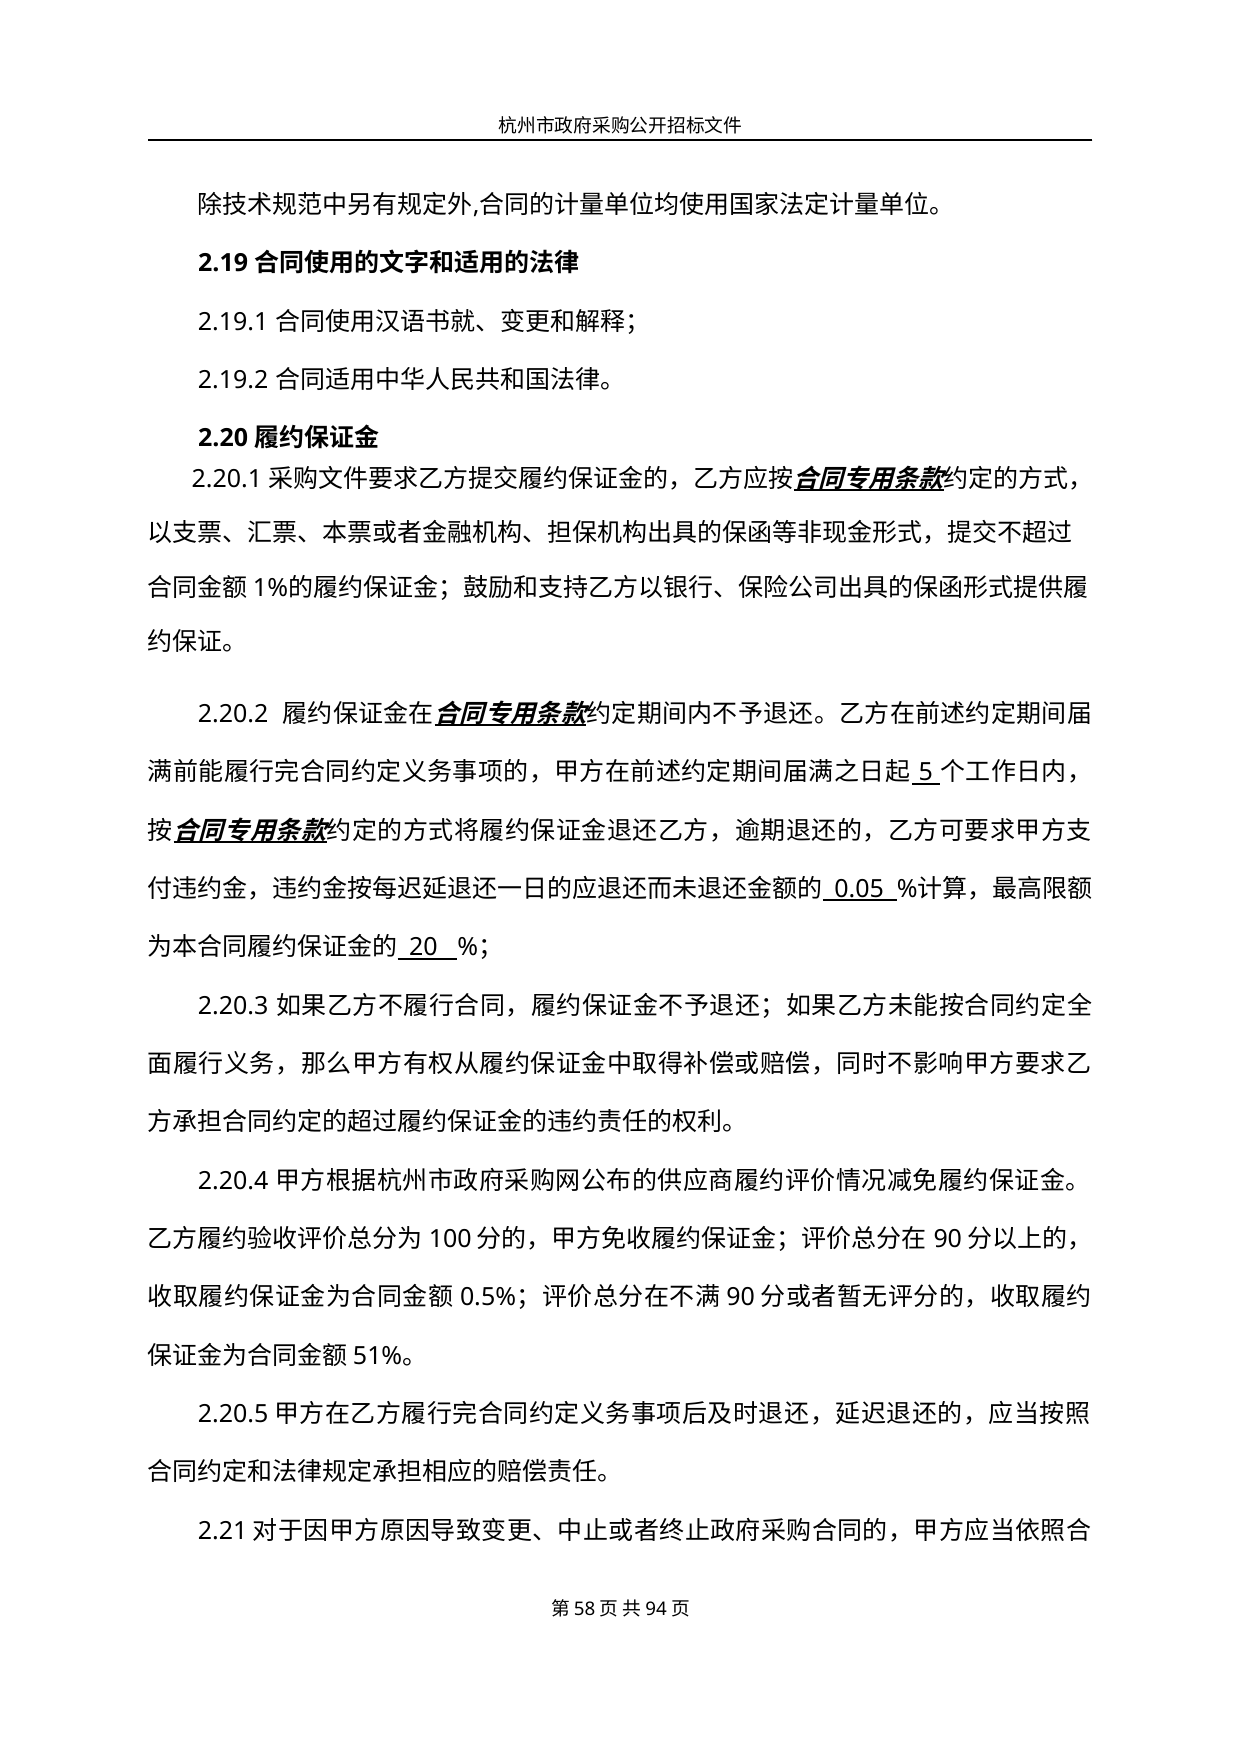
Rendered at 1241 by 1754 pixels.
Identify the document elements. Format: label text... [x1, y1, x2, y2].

text 2.20.1 采购文件要求乙方提交履约保证金的，乙方应按合同专用条款约定的方式，以支票、汇票、本票或者金融机构、担保机构出具的保函等非现金形式，提交不超过合同金额1%的履约保证金；鼓励和支持乙方以银行、保险公司出具的保函形式提供履约保证。 [148, 458, 1092, 658]
text 2.20.2 履约保证金在合同专用条款约定期间内不予退还。乙方在前述约定期间届满前能履行完合同约定义务事项的，甲方在前述约定期间届满之日起 5 个工作日内，按合同专用条款约定的方式将履约保证金退还乙方，逾期退还的，乙方可要求甲方支付违约金，违约金按每迟延退还一日的应退还而未退还金额的 0.05 %计算，最高限额为本合同履约保证金的 20 %； [148, 676, 1092, 967]
text 2.19 合同使用的文字和适用的法律 [148, 225, 1092, 283]
text 2.20.4 甲方根据杭州市政府采购网公布的供应商履约评价情况减免履约保证金。乙方履约验收评价总分为100分的，甲方免收履约保证金；评价总分在90分以上的，收取履约保证金为合同金额0.5%；评价总分在不满90分或者暂无评分的，收取履约保证金为合同金额51%。 [148, 1142, 1092, 1376]
text 2.20.5甲方在乙方履行完合同约定义务事项后及时退还，延迟退还的，应当按照合同约定和法律规定承担相应的赔偿责任。 [148, 1376, 1092, 1492]
text 2.20 履约保证金 [148, 400, 1092, 458]
text 2.20.3 如果乙方不履行合同，履约保证金不予退还；如果乙方未能按合同约定全面履行义务，那么甲方有权从履约保证金中取得补偿或赔偿，同时不影响甲方要求乙方承担合同约定的超过履约保证金的违约责任的权利。 [148, 967, 1092, 1142]
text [148, 1492, 1092, 1551]
text 除技术规范中另有规定外,合同的计量单位均使用国家法定计量单位。 [148, 167, 1092, 225]
text 2.19.1 合同使用汉语书就、变更和解释； [148, 283, 1092, 342]
text 2.19.2 合同适用中华人民共和国法律。 [148, 342, 1092, 400]
